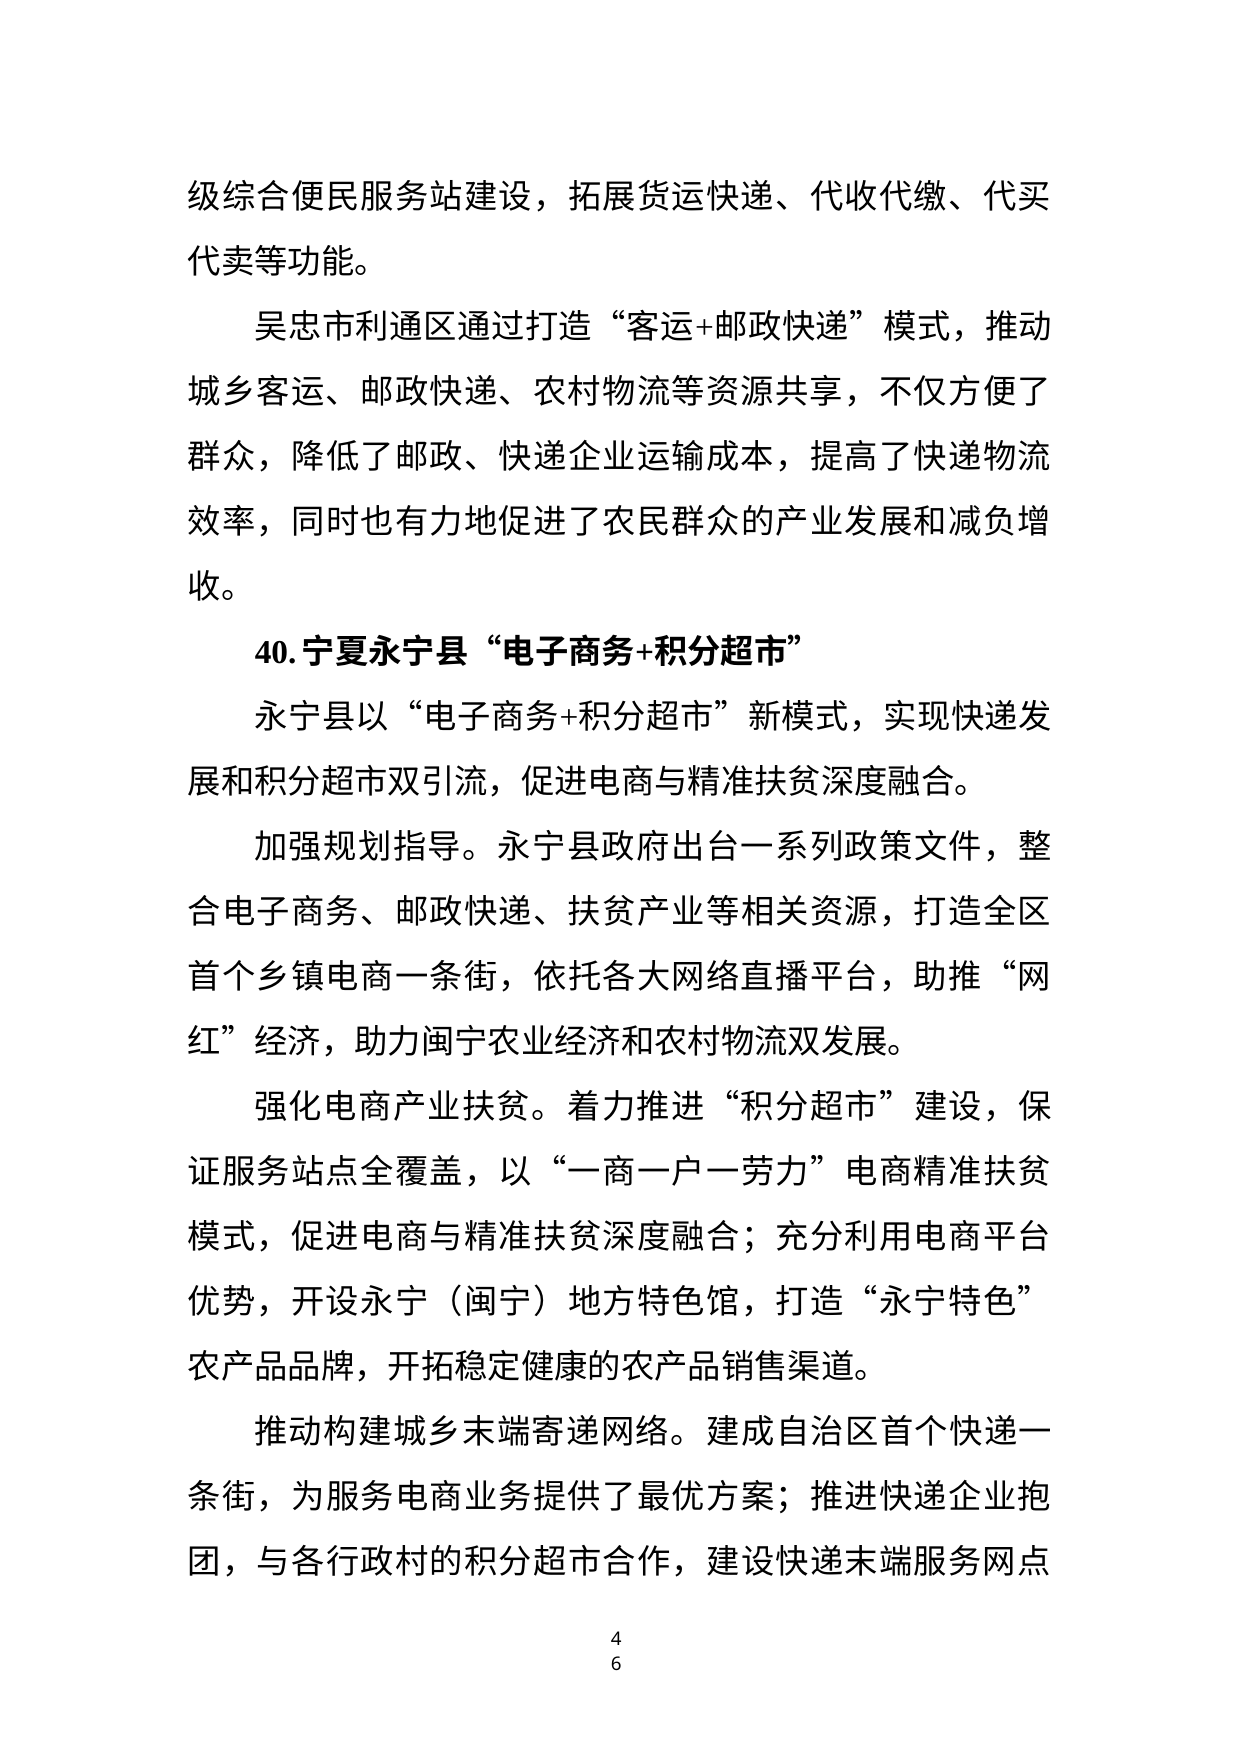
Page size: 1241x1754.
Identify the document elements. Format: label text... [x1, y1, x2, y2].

text 吴忠市利通区通过打造“客运+邮政快递”模式，推动城乡客运、邮政快递、农村物流等资源共享，不仅方便了群众，降低了邮政、快递企业运输成本，提高了快递物流效率，同时也有力地促进了农民群众的产业发展和减负增收。 [187, 292, 1053, 617]
text 强化电商产业扶贫。着力推进“积分超市”建设，保证服务站点全覆盖，以“一商一户一劳力”电商精准扶贫模式，促进电商与精准扶贫深度融合；充分利用电商平台优势，开设永宁（闽宁）地方特色馆，打造“永宁特色”农产品品牌，开拓稳定健康的农产品销售渠道。 [187, 1072, 1053, 1397]
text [187, 1397, 1053, 1592]
text 永宁县以“电子商务+积分超市”新模式，实现快递发展和积分超市双引流，促进电商与精准扶贫深度融合。 [187, 682, 1053, 812]
text 40. 宁夏永宁县“电子商务+积分超市” [187, 617, 1053, 682]
text 加强规划指导。永宁县政府出台一系列政策文件，整合电子商务、邮政快递、扶贫产业等相关资源，打造全区首个乡镇电商一条街，依托各大网络直播平台，助推“网红”经济，助力闽宁农业经济和农村物流双发展。 [187, 812, 1053, 1072]
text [187, 162, 1053, 292]
